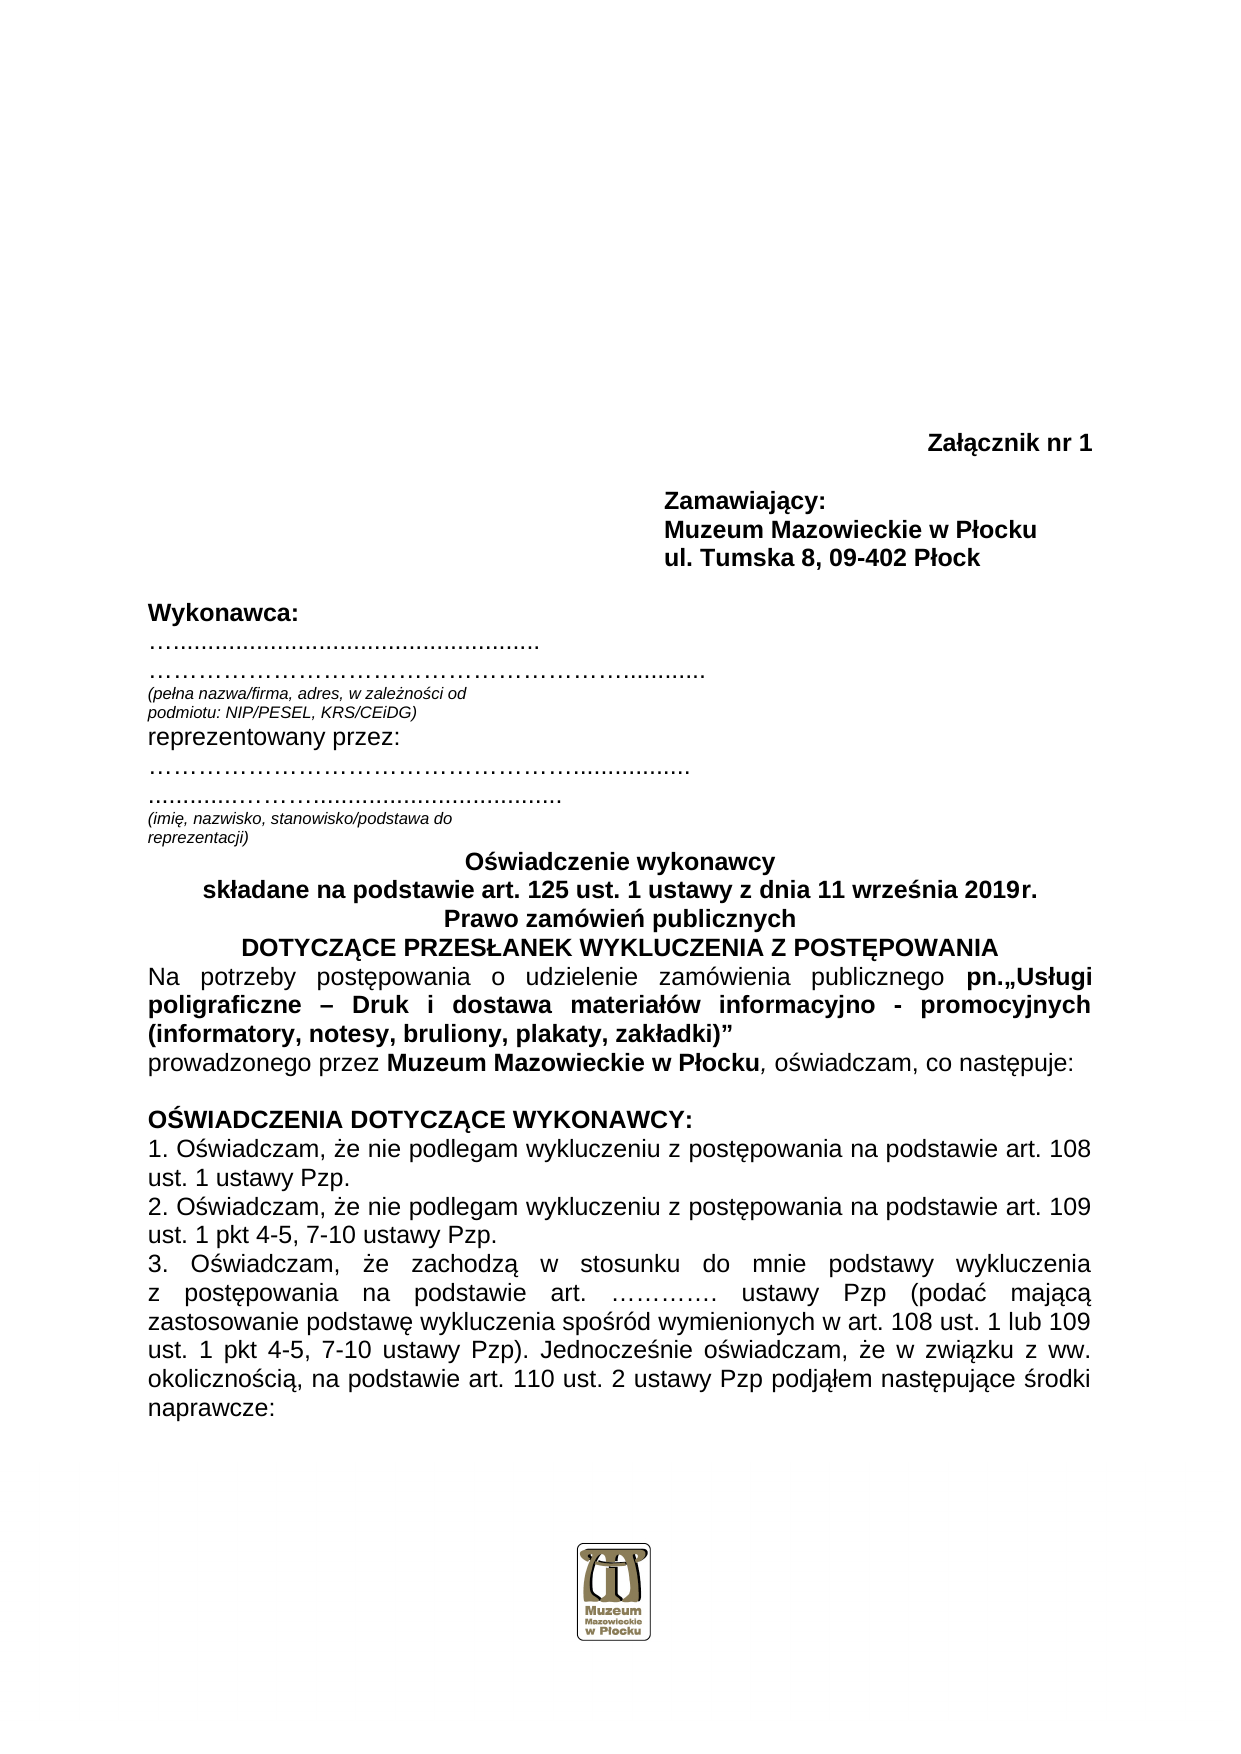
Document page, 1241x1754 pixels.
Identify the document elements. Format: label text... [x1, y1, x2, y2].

text Załącznik nr 1 [148, 428, 1093, 457]
text 2. Oświadczam, że nie podlegam wykluczeniu z postępowania na podstawie art. 109 ust. 1 pkt 4-5, 7-10 ustawy Pzp. [148, 1192, 1093, 1249]
text reprezentowany przez: [148, 722, 1093, 751]
text Oświadczenie wykonawcy [148, 847, 1093, 876]
text …..................................................... [148, 626, 1093, 655]
text Na potrzeby postępowania o udzielenie zamówienia publicznego pn.„Usługi poligraficzne – Druk i dostawa materiałów informacyjno - promocyjnych (informatory, notesy, bruliony, plakaty, zakładki)” [148, 962, 1093, 1048]
text 3. Oświadczam, że zachodzą w stosunku do mnie podstawy wykluczenia z postępowania na podstawie art. …………. ustawy Pzp (podać mającą zastosowanie podstawę wykluczenia spośród wymienionych w art. 108 ust. 1 lub 109 ust. 1 pkt 4-5, 7-10 ustawy Pzp). Jednocześnie oświadczam, że w związku z ww. okolicznością, na podstawie art. 110 ust. 2 ustawy Pzp podjąłem następujące środki naprawcze: [148, 1249, 1093, 1422]
text Zamawiający: [590, 486, 1093, 514]
text (imię, nazwisko, stanowisko/podstawa do [148, 808, 1093, 828]
text reprezentacji) [148, 828, 1093, 847]
text ……………………………………………................. [148, 751, 1093, 780]
text ul. Tumska 8, 09-402 Płock [590, 543, 1093, 572]
text Prawo zamówień publicznych [148, 904, 1093, 933]
text podmiotu: NIP/PESEL, KRS/CEiDG) [148, 703, 1093, 722]
text Muzeum Mazowieckie w Płocku [664, 514, 1093, 543]
picture [0, 1462, 1225, 1721]
text (pełna nazwa/firma, adres, w zależności od [148, 684, 1093, 703]
text Wykonawca: [148, 598, 1093, 626]
text …………………………………………………............ [148, 655, 1093, 684]
text DOTYCZĄCE PRZESŁANEK WYKLUCZENIA Z POSTĘPOWANIA [148, 933, 1093, 962]
text 1. Oświadczam, że nie podlegam wykluczeniu z postępowania na podstawie art. 108 ust. 1 ustawy Pzp. [148, 1134, 1093, 1192]
text prowadzonego przez Muzeum Mazowieckie w Płocku, oświadczam, co następuje: [148, 1048, 1093, 1077]
text .............……….................................... [148, 780, 1093, 808]
text składane na podstawie art. 125 ust. 1 ustawy z dnia 11 września 2019r. [148, 876, 1093, 904]
text OŚWIADCZENIA DOTYCZĄCE WYKONAWCY: [148, 1106, 1093, 1134]
